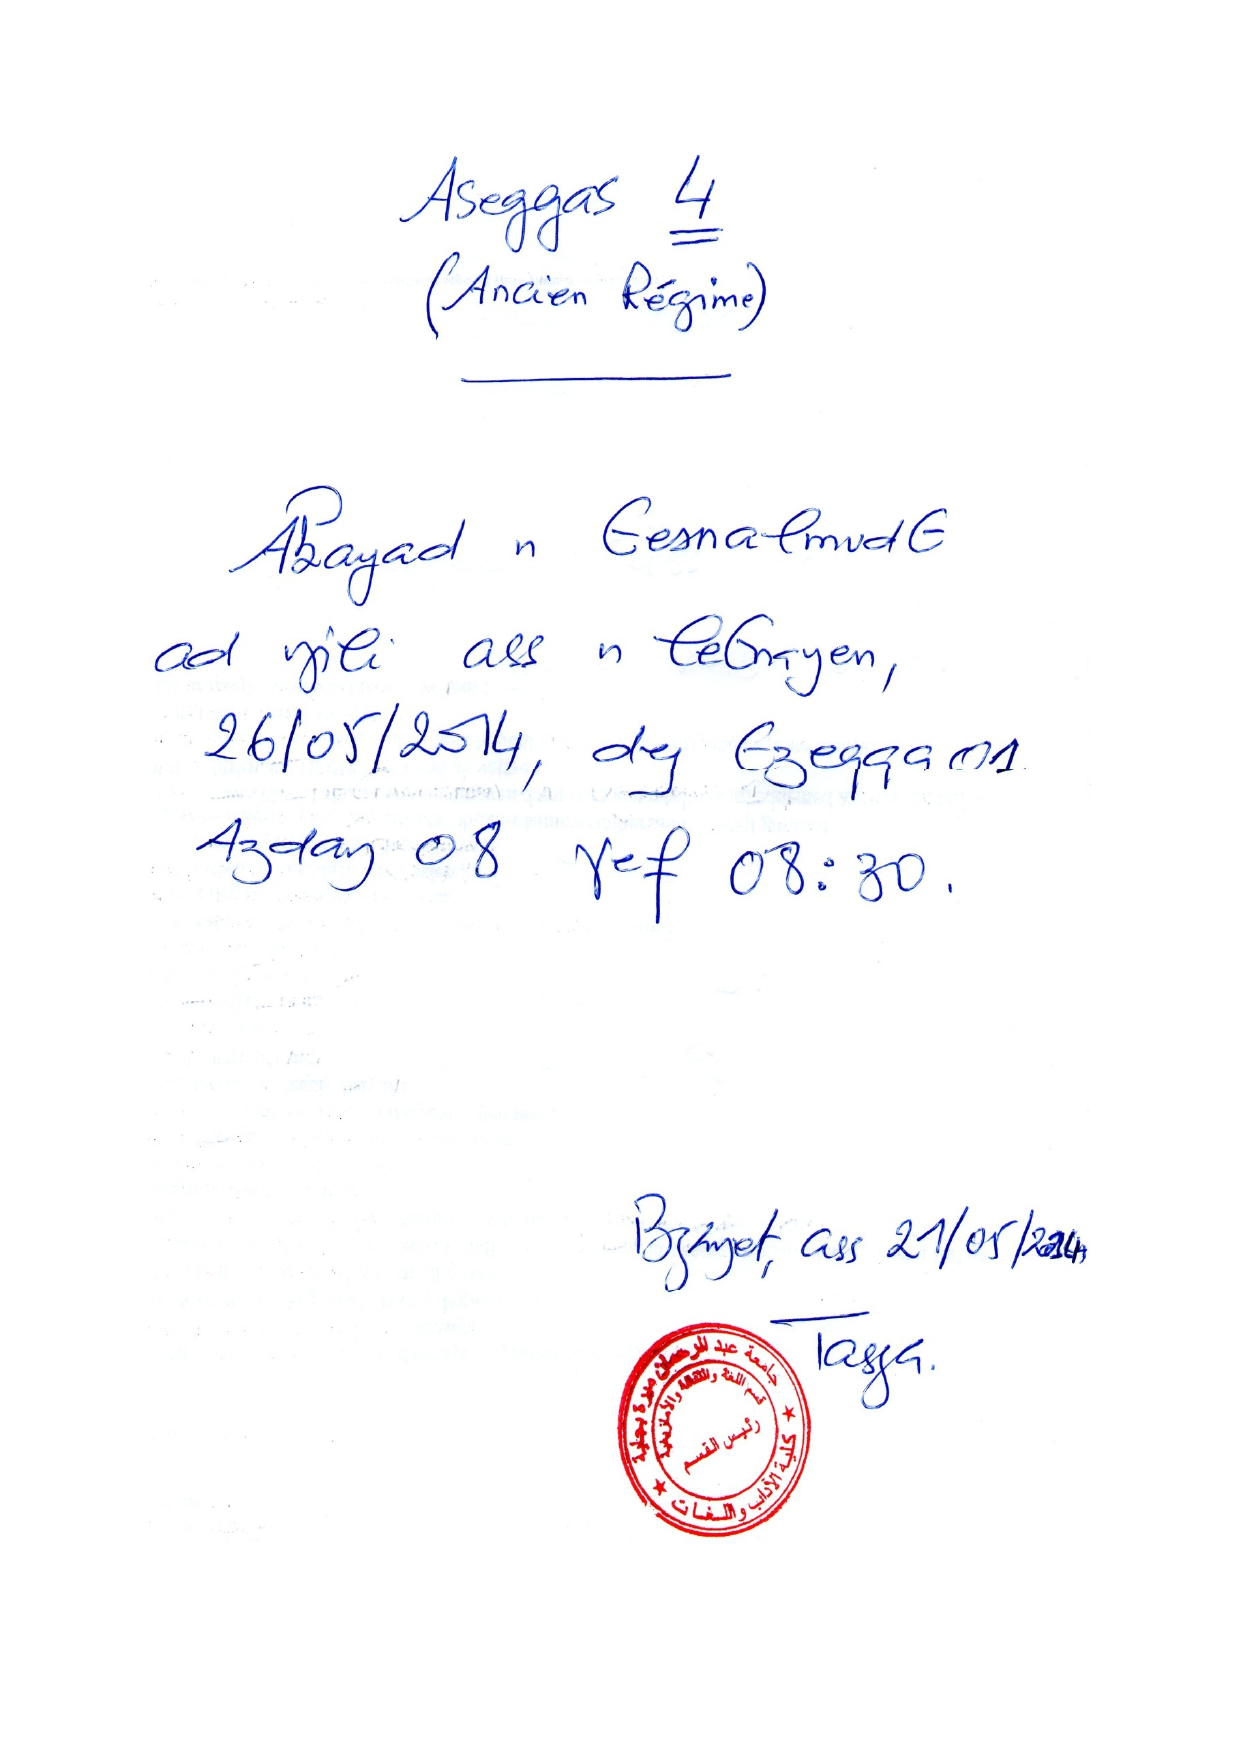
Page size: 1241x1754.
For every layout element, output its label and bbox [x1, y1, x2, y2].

picture [147, 147, 1092, 1543]
